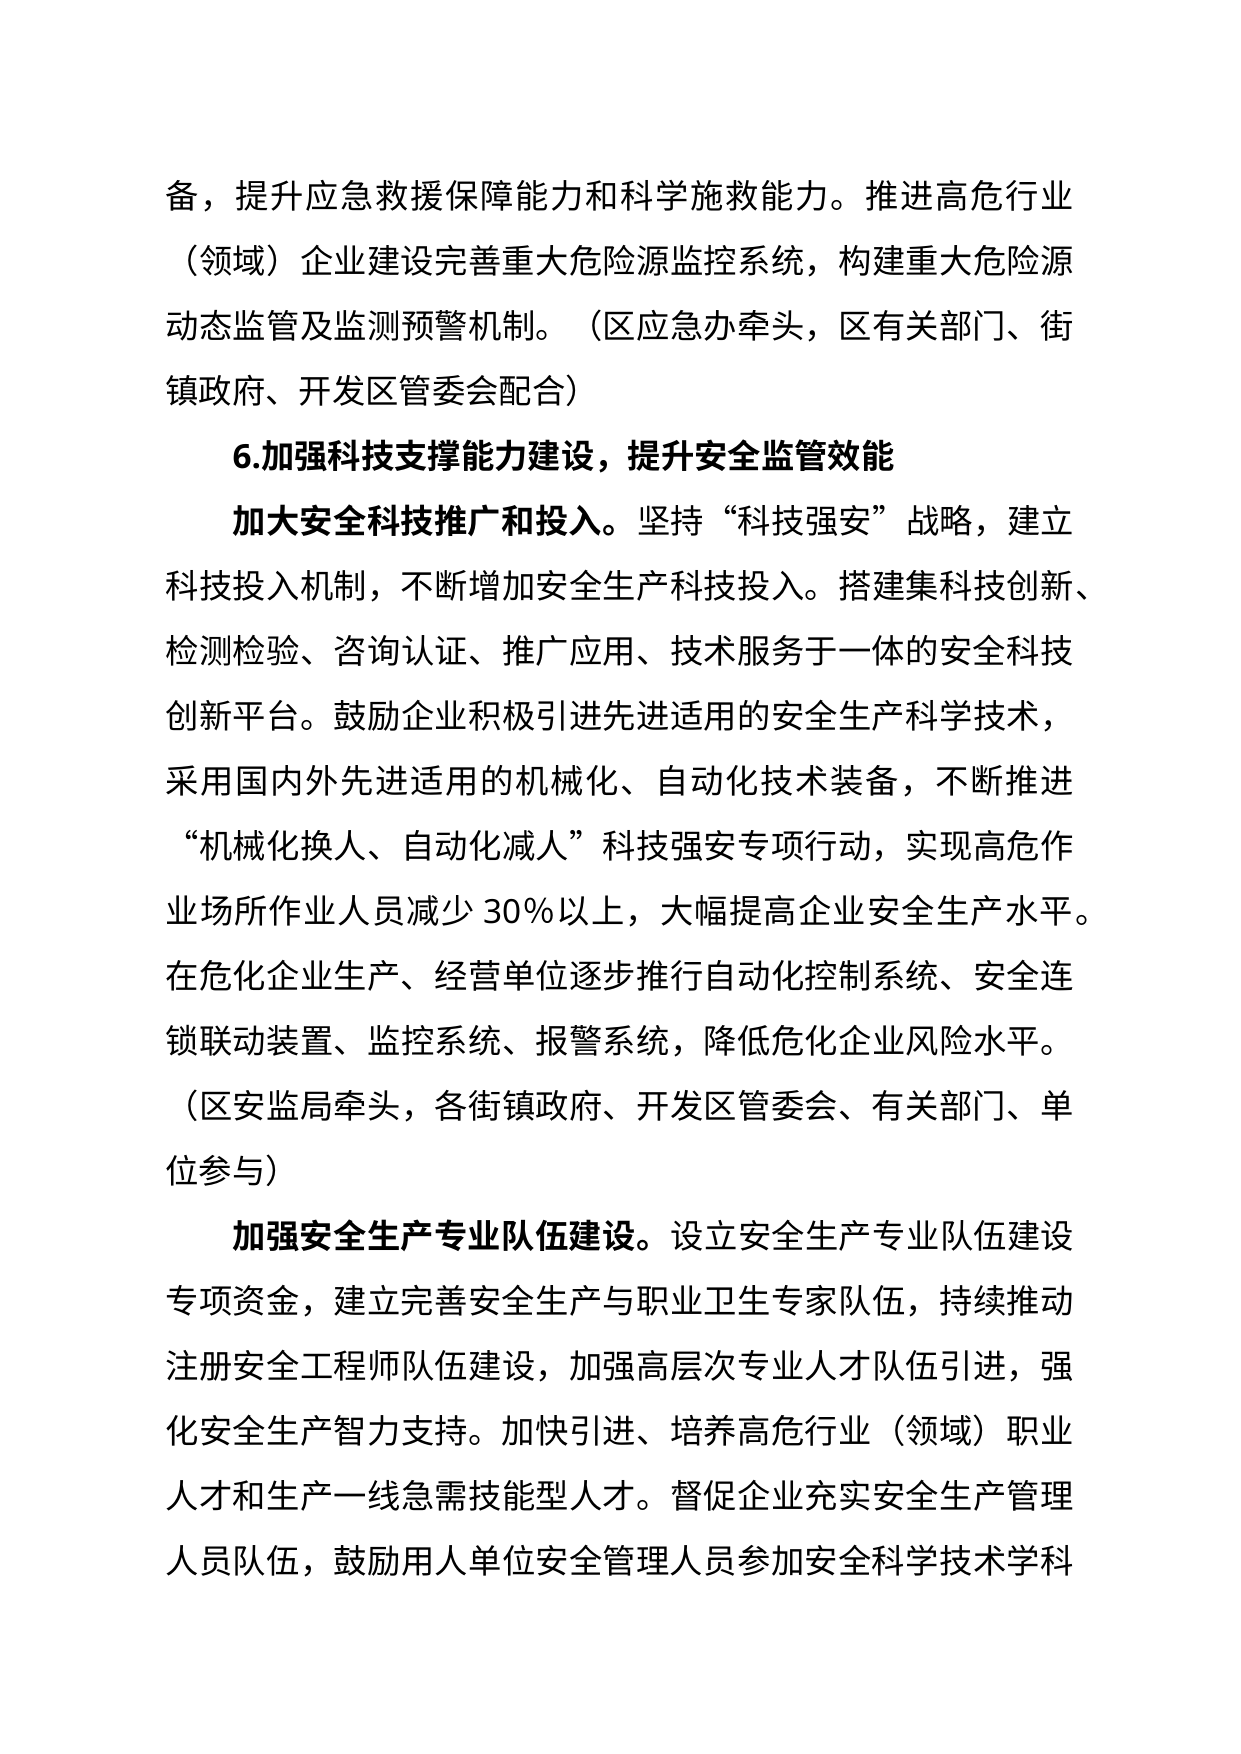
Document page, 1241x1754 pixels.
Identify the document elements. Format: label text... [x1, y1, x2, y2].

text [165, 1202, 1075, 1592]
text 加大安全科技推广和投入。坚持“科技强安”战略，建立科技投入机制，不断增加安全生产科技投入。搭建集科技创新、检测检验、咨询认证、推广应用、技术服务于一体的安全科技创新平台。鼓励企业积极引进先进适用的安全生产科学技术，采用国内外先进适用的机械化、自动化技术装备，不断推进“机械化换人、自动化减人”科技强安专项行动，实现高危作业场所作业人员减少30％以上，大幅提高企业安全生产水平。在危化企业生产、经营单位逐步推行自动化控制系统、安全连锁联动装置、监控系统、报警系统，降低危化企业风险水平。（区安监局牵头，各街镇政府、开发区管委会、有关部门、单位参与） [165, 487, 1075, 1202]
text 6.加强科技支撑能力建设，提升安全监管效能 [165, 422, 1075, 487]
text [165, 162, 1075, 422]
